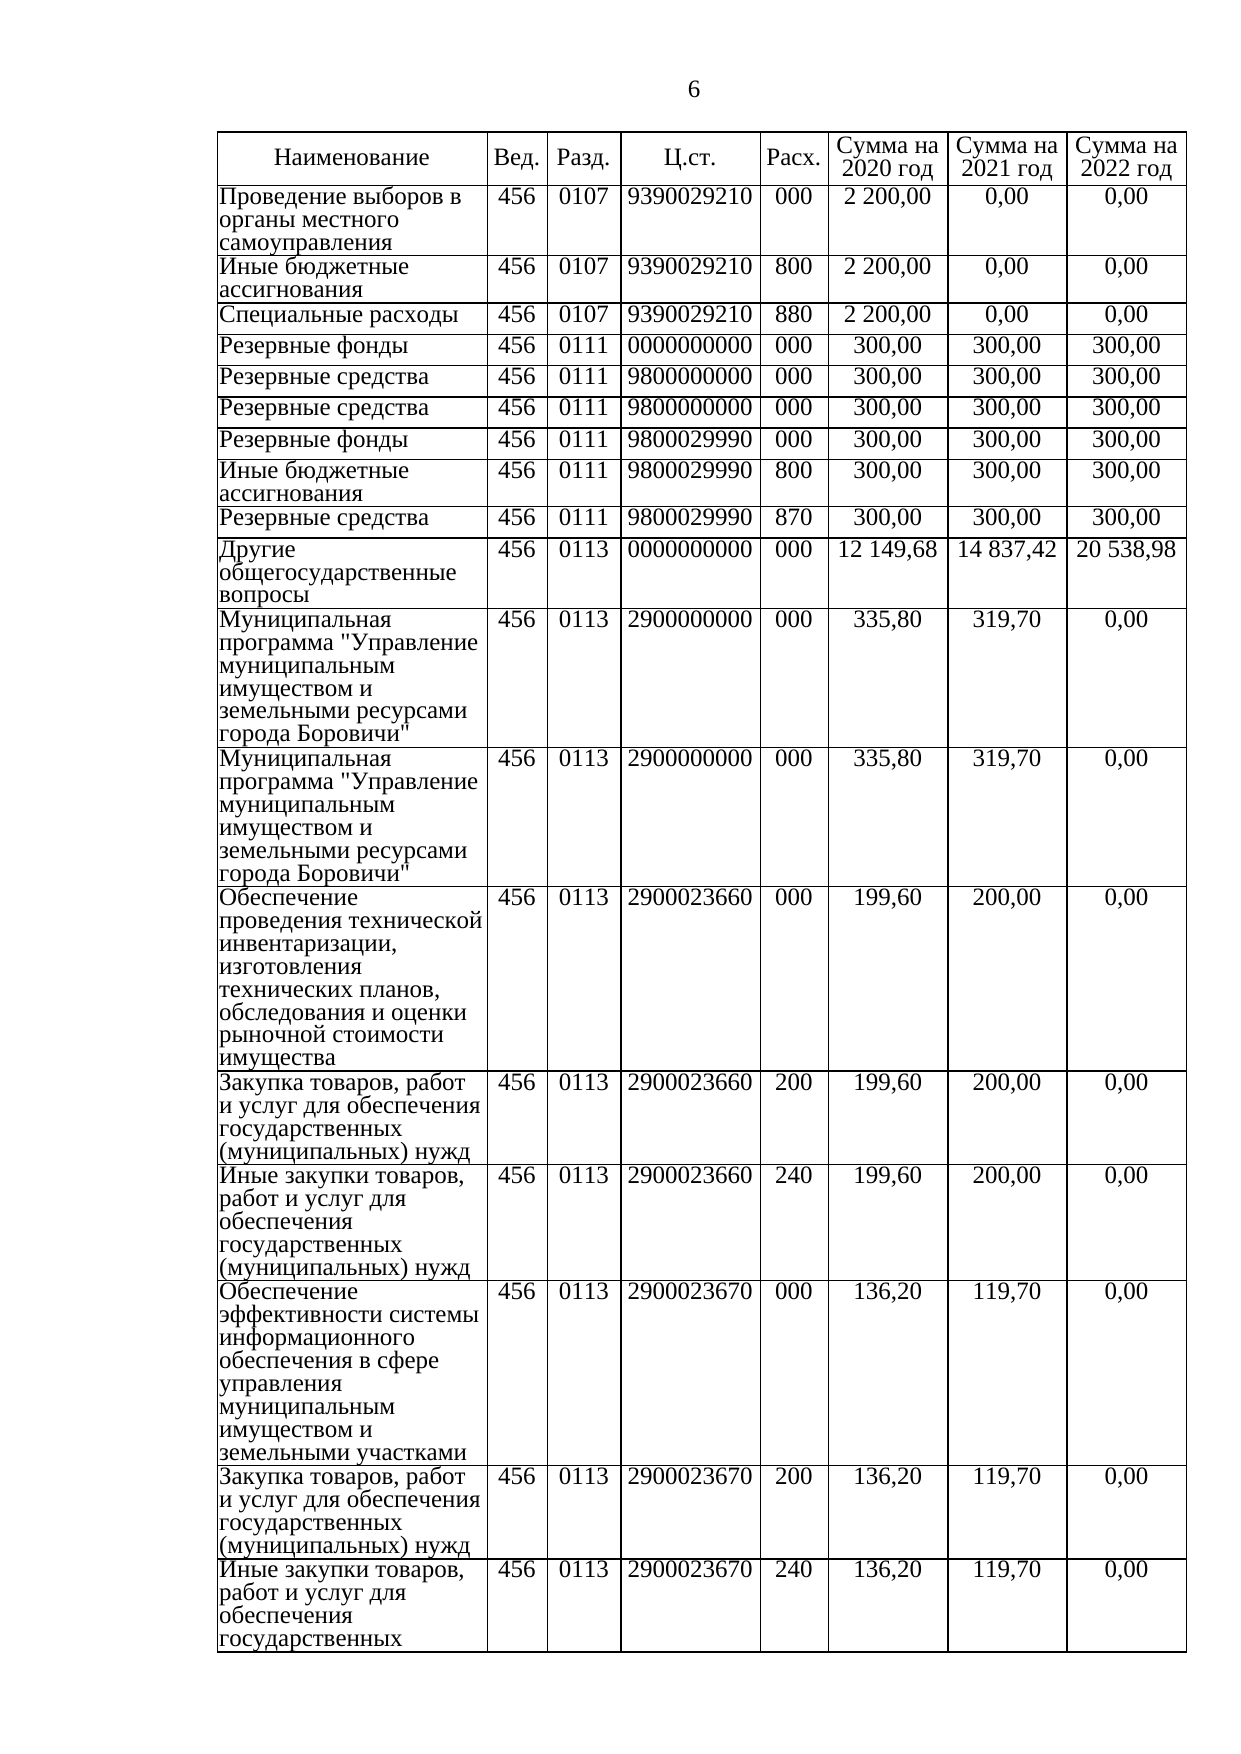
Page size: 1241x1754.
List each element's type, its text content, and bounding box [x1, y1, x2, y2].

table_cell 2900023670 [622, 1466, 760, 1558]
table_cell 319,70 [949, 609, 1066, 746]
table_cell 9390029210 [622, 256, 760, 302]
table_cell 300,00 [829, 335, 947, 365]
table_cell 136,20 [829, 1281, 947, 1465]
table_cell 9800029990 [622, 460, 760, 506]
table_cell 200 [761, 1466, 828, 1558]
table_cell 335,80 [829, 609, 947, 746]
table_cell 456 [488, 304, 547, 333]
table_cell Резервные средства [218, 398, 487, 427]
table_cell 9800000000 [622, 366, 760, 396]
table_cell 0107 [548, 186, 620, 255]
table_cell 456 [488, 609, 547, 746]
table_cell 0113 [548, 748, 620, 886]
table_cell 0113 [548, 1165, 620, 1280]
table_cell 0111 [548, 460, 620, 506]
table_header Наименование [218, 133, 487, 184]
table_cell 300,00 [1068, 429, 1186, 458]
table_cell 20 538,98 [1068, 539, 1186, 607]
table_cell 456 [488, 507, 547, 537]
table_cell 0113 [548, 1072, 620, 1164]
table_cell 199,60 [829, 887, 947, 1070]
table_cell 200,00 [949, 1165, 1066, 1280]
table_cell Муниципальная программа "Управление муниципальным имуществом и земельными ресурсами города Боровичи" [218, 609, 487, 746]
table_cell 240 [761, 1165, 828, 1280]
table_cell 9390029210 [622, 304, 760, 333]
table_cell 0,00 [1068, 186, 1186, 255]
table_cell 000 [761, 1281, 828, 1465]
table_cell 300,00 [829, 460, 947, 506]
table_cell 240 [761, 1560, 828, 1651]
table_cell 456 [488, 366, 547, 396]
table_cell 000 [761, 335, 828, 365]
table_cell 000 [761, 429, 828, 458]
table_cell 0113 [548, 539, 620, 607]
table_cell 0,00 [1068, 1466, 1186, 1558]
table_cell 456 [488, 1165, 547, 1280]
table_cell 300,00 [1068, 507, 1186, 537]
table_cell 000 [761, 748, 828, 886]
table_cell 300,00 [829, 507, 947, 537]
table_cell 335,80 [829, 748, 947, 886]
table_cell 300,00 [1068, 366, 1186, 396]
table_cell 0,00 [1068, 1165, 1186, 1280]
table_cell 300,00 [949, 507, 1066, 537]
table_cell 300,00 [1068, 335, 1186, 365]
table_cell 0,00 [949, 186, 1066, 255]
table_cell 800 [761, 256, 828, 302]
table_cell 200 [761, 1072, 828, 1164]
table_cell 136,20 [829, 1466, 947, 1558]
table_cell 300,00 [829, 398, 947, 427]
table_cell 000 [761, 887, 828, 1070]
table_cell 456 [488, 1281, 547, 1465]
table_cell 319,70 [949, 748, 1066, 886]
table_cell Резервные фонды [218, 429, 487, 458]
table_cell 9390029210 [622, 186, 760, 255]
table_cell 0,00 [1068, 748, 1186, 886]
table_cell 9800029990 [622, 429, 760, 458]
table_cell 300,00 [949, 460, 1066, 506]
table_cell 000 [761, 186, 828, 255]
table_header Сумма на 2021 год [949, 133, 1066, 184]
table_cell 14 837,42 [949, 539, 1066, 607]
table_cell 000 [761, 539, 828, 607]
table_cell 456 [488, 186, 547, 255]
table_cell 2900000000 [622, 609, 760, 746]
table_cell 300,00 [829, 366, 947, 396]
table_cell Иные бюджетные ассигнования [218, 256, 487, 302]
table_cell Обеспечение эффективности системы информационного обеспечения в сфере управления муниципальным имуществом и земельными участками [218, 1281, 487, 1465]
table_cell Закупка товаров, работ и услуг для обеспечения государственных (муниципальных) нужд [218, 1072, 487, 1164]
table_cell 2 200,00 [829, 256, 947, 302]
table_cell 300,00 [949, 429, 1066, 458]
table_cell 119,70 [949, 1466, 1066, 1558]
table_cell Резервные фонды [218, 335, 487, 365]
table_cell 2900023670 [622, 1281, 760, 1465]
table_cell 300,00 [949, 366, 1066, 396]
table_cell 2900023660 [622, 1165, 760, 1280]
table_cell 9800029990 [622, 507, 760, 537]
table_cell Другие общегосударственные вопросы [218, 539, 487, 607]
table_cell 0,00 [1068, 887, 1186, 1070]
table_cell 300,00 [949, 398, 1066, 427]
table_cell 200,00 [949, 1072, 1066, 1164]
table_cell 136,20 [829, 1560, 947, 1651]
table_cell Иные закупки товаров, работ и услуг для обеспечения государственных (муниципальных) нужд [218, 1165, 487, 1280]
table_cell 0113 [548, 1560, 620, 1651]
table_cell 2900023660 [622, 887, 760, 1070]
table_cell 300,00 [949, 335, 1066, 365]
table_header Расх. [761, 133, 828, 184]
table_cell Проведение выборов в органы местного самоуправления [218, 186, 487, 255]
table_cell 880 [761, 304, 828, 333]
table_header Разд. [548, 133, 620, 184]
table_cell 0113 [548, 1466, 620, 1558]
table_cell 0111 [548, 429, 620, 458]
table_cell Обеспечение проведения технической инвентаризации, изготовления технических планов, обследования и оценки рыночной стоимости имущества [218, 887, 487, 1070]
table_cell Резервные средства [218, 507, 487, 537]
table_cell 2900023670 [622, 1560, 760, 1651]
table_cell 456 [488, 748, 547, 886]
table_cell 12 149,68 [829, 539, 947, 607]
table_cell 300,00 [829, 429, 947, 458]
table_cell 456 [488, 335, 547, 365]
table_cell 456 [488, 1072, 547, 1164]
table_cell 000 [761, 398, 828, 427]
table_cell 2 200,00 [829, 186, 947, 255]
table_cell 0107 [548, 256, 620, 302]
table_cell 0,00 [949, 256, 1066, 302]
table_header Ц.ст. [622, 133, 760, 184]
table_cell Иные бюджетные ассигнования [218, 460, 487, 506]
table_cell 800 [761, 460, 828, 506]
table_cell 200,00 [949, 887, 1066, 1070]
table_cell 2900023660 [622, 1072, 760, 1164]
table_cell 456 [488, 539, 547, 607]
table_cell 300,00 [1068, 398, 1186, 427]
table_cell 456 [488, 256, 547, 302]
table_cell Муниципальная программа "Управление муниципальным имуществом и земельными ресурсами города Боровичи" [218, 748, 487, 886]
table_cell 0000000000 [622, 539, 760, 607]
table_cell 0,00 [1068, 1281, 1186, 1465]
table_cell 0111 [548, 507, 620, 537]
table_cell 300,00 [1068, 460, 1186, 506]
table_cell Специальные расходы [218, 304, 487, 333]
table_cell 456 [488, 460, 547, 506]
table_cell 870 [761, 507, 828, 537]
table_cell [218, 1560, 487, 1651]
table_cell 2 200,00 [829, 304, 947, 333]
table_cell 456 [488, 1466, 547, 1558]
table_cell 0113 [548, 887, 620, 1070]
table_cell 0,00 [1068, 1560, 1186, 1651]
table_cell 199,60 [829, 1072, 947, 1164]
table_cell 0000000000 [622, 335, 760, 365]
table_cell 0,00 [1068, 256, 1186, 302]
table_cell 0111 [548, 366, 620, 396]
table_cell Закупка товаров, работ и услуг для обеспечения государственных (муниципальных) нужд [218, 1466, 487, 1558]
table_cell 456 [488, 887, 547, 1070]
table_cell 0,00 [949, 304, 1066, 333]
table_cell 0,00 [1068, 609, 1186, 746]
table_cell Резервные средства [218, 366, 487, 396]
table_header Вед. [488, 133, 547, 184]
table_cell 9800000000 [622, 398, 760, 427]
table_cell 119,70 [949, 1560, 1066, 1651]
table_header Сумма на 2022 год [1068, 133, 1186, 184]
table_cell 0,00 [1068, 1072, 1186, 1164]
table_cell 456 [488, 398, 547, 427]
table_cell 000 [761, 609, 828, 746]
table_cell 2900000000 [622, 748, 760, 886]
table_cell 456 [488, 429, 547, 458]
table_cell 456 [488, 1560, 547, 1651]
table_cell 0111 [548, 398, 620, 427]
table_cell 199,60 [829, 1165, 947, 1280]
table_header Сумма на 2020 год [829, 133, 947, 184]
table_cell 0,00 [1068, 304, 1186, 333]
table_cell 0113 [548, 1281, 620, 1465]
table_cell 000 [761, 366, 828, 396]
table_cell 0113 [548, 609, 620, 746]
table_cell 0111 [548, 335, 620, 365]
table_cell 0107 [548, 304, 620, 333]
table_cell 119,70 [949, 1281, 1066, 1465]
